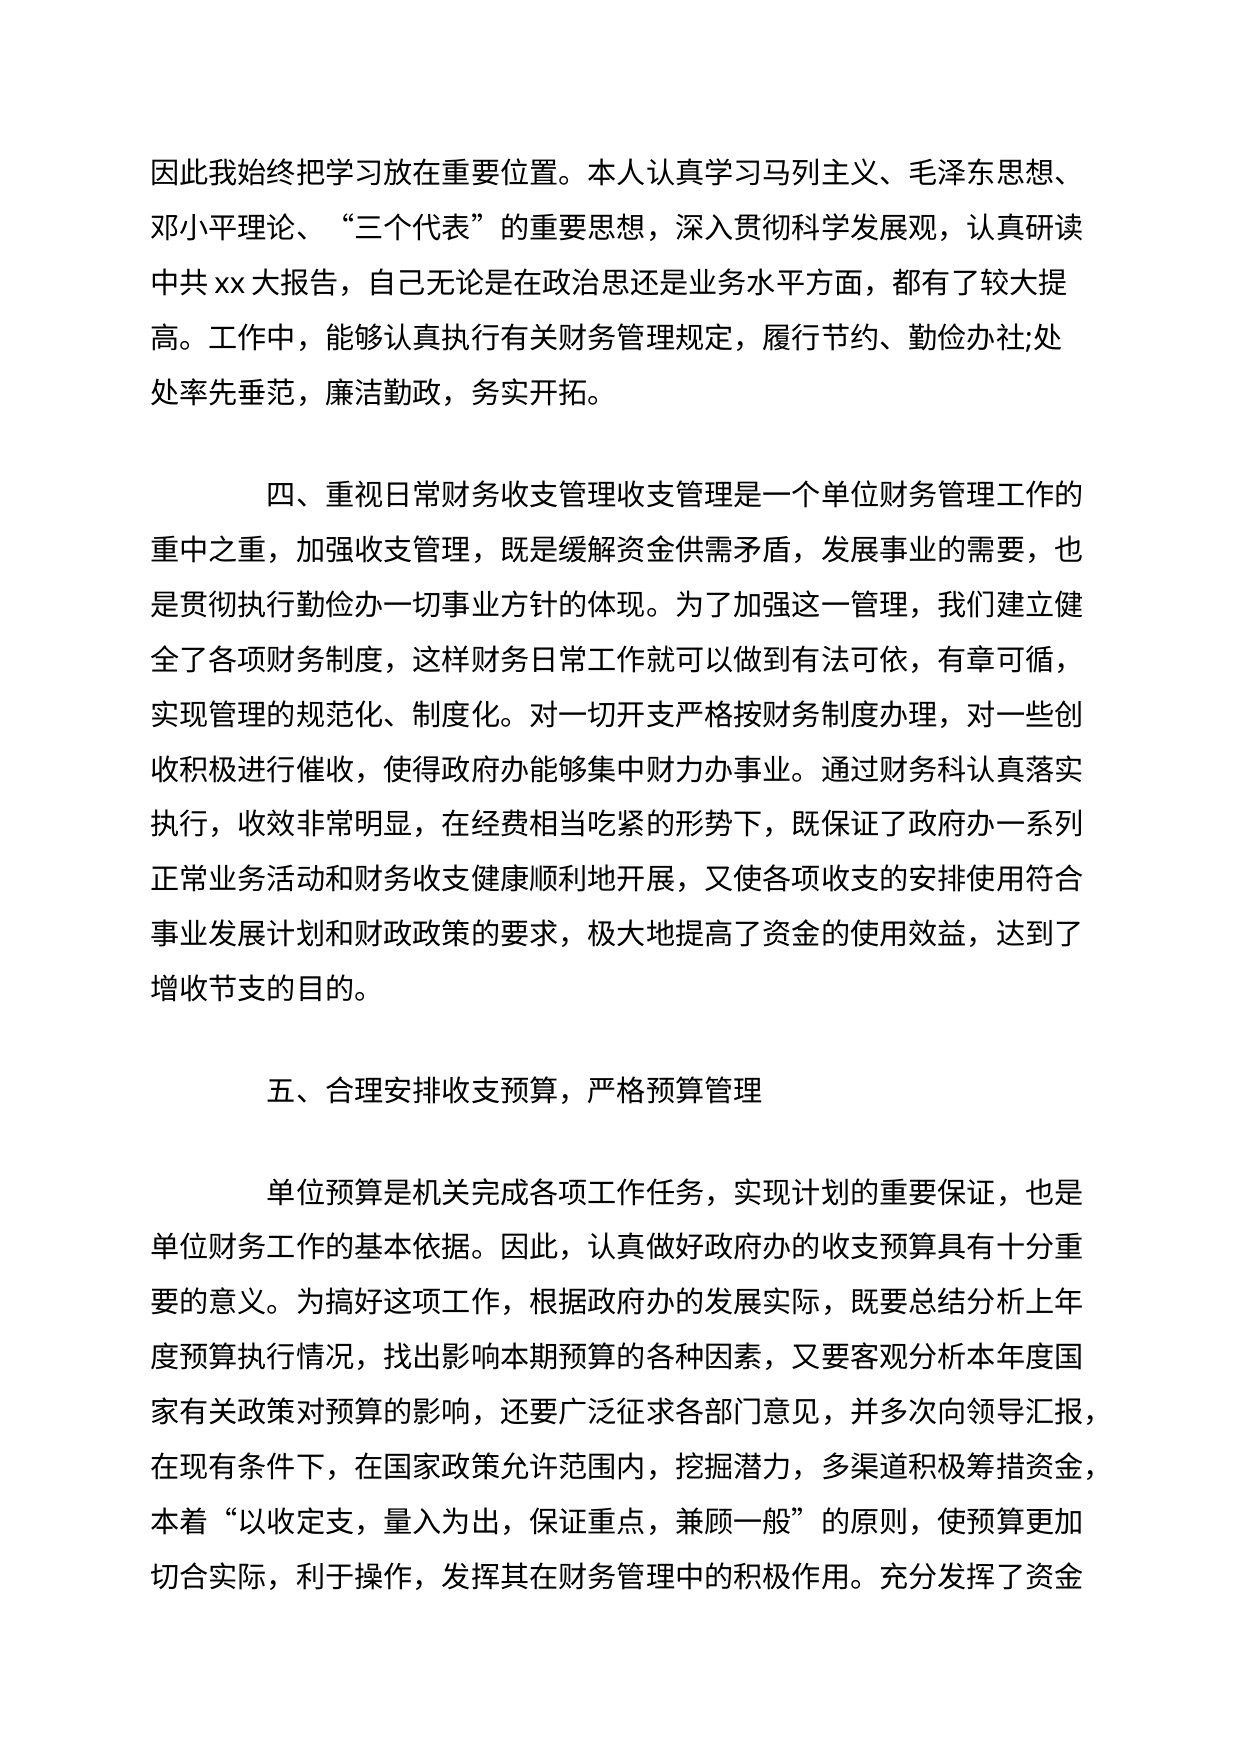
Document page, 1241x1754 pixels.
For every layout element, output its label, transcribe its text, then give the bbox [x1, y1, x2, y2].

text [150, 1169, 1090, 1596]
text 四、重视日常财务收支管理收支管理是一个单位财务管理工作的重中之重，加强收支管理，既是缓解资金供需矛盾，发展事业的需要，也是贯彻执行勤俭办一切事业方针的体现。为了加强这一管理，我们建立健全了各项财务制度，这样财务日常工作就可以做到有法可依，有章可循，实现管理的规范化、制度化。对一切开支严格按财务制度办理，对一些创收积极进行催收，使得政府办能够集中财力办事业。通过财务科认真落实执行，收效非常明显，在经费相当吃紧的形势下，既保证了政府办一系列正常业务活动和财务收支健康顺利地开展，又使各项收支的安排使用符合事业发展计划和财政政策的要求，极大地提高了资金的使用效益，达到了增收节支的目的。 [150, 472, 1090, 1008]
text 五、合理安排收支预算，严格预算管理 [150, 1067, 1090, 1110]
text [150, 150, 1090, 412]
